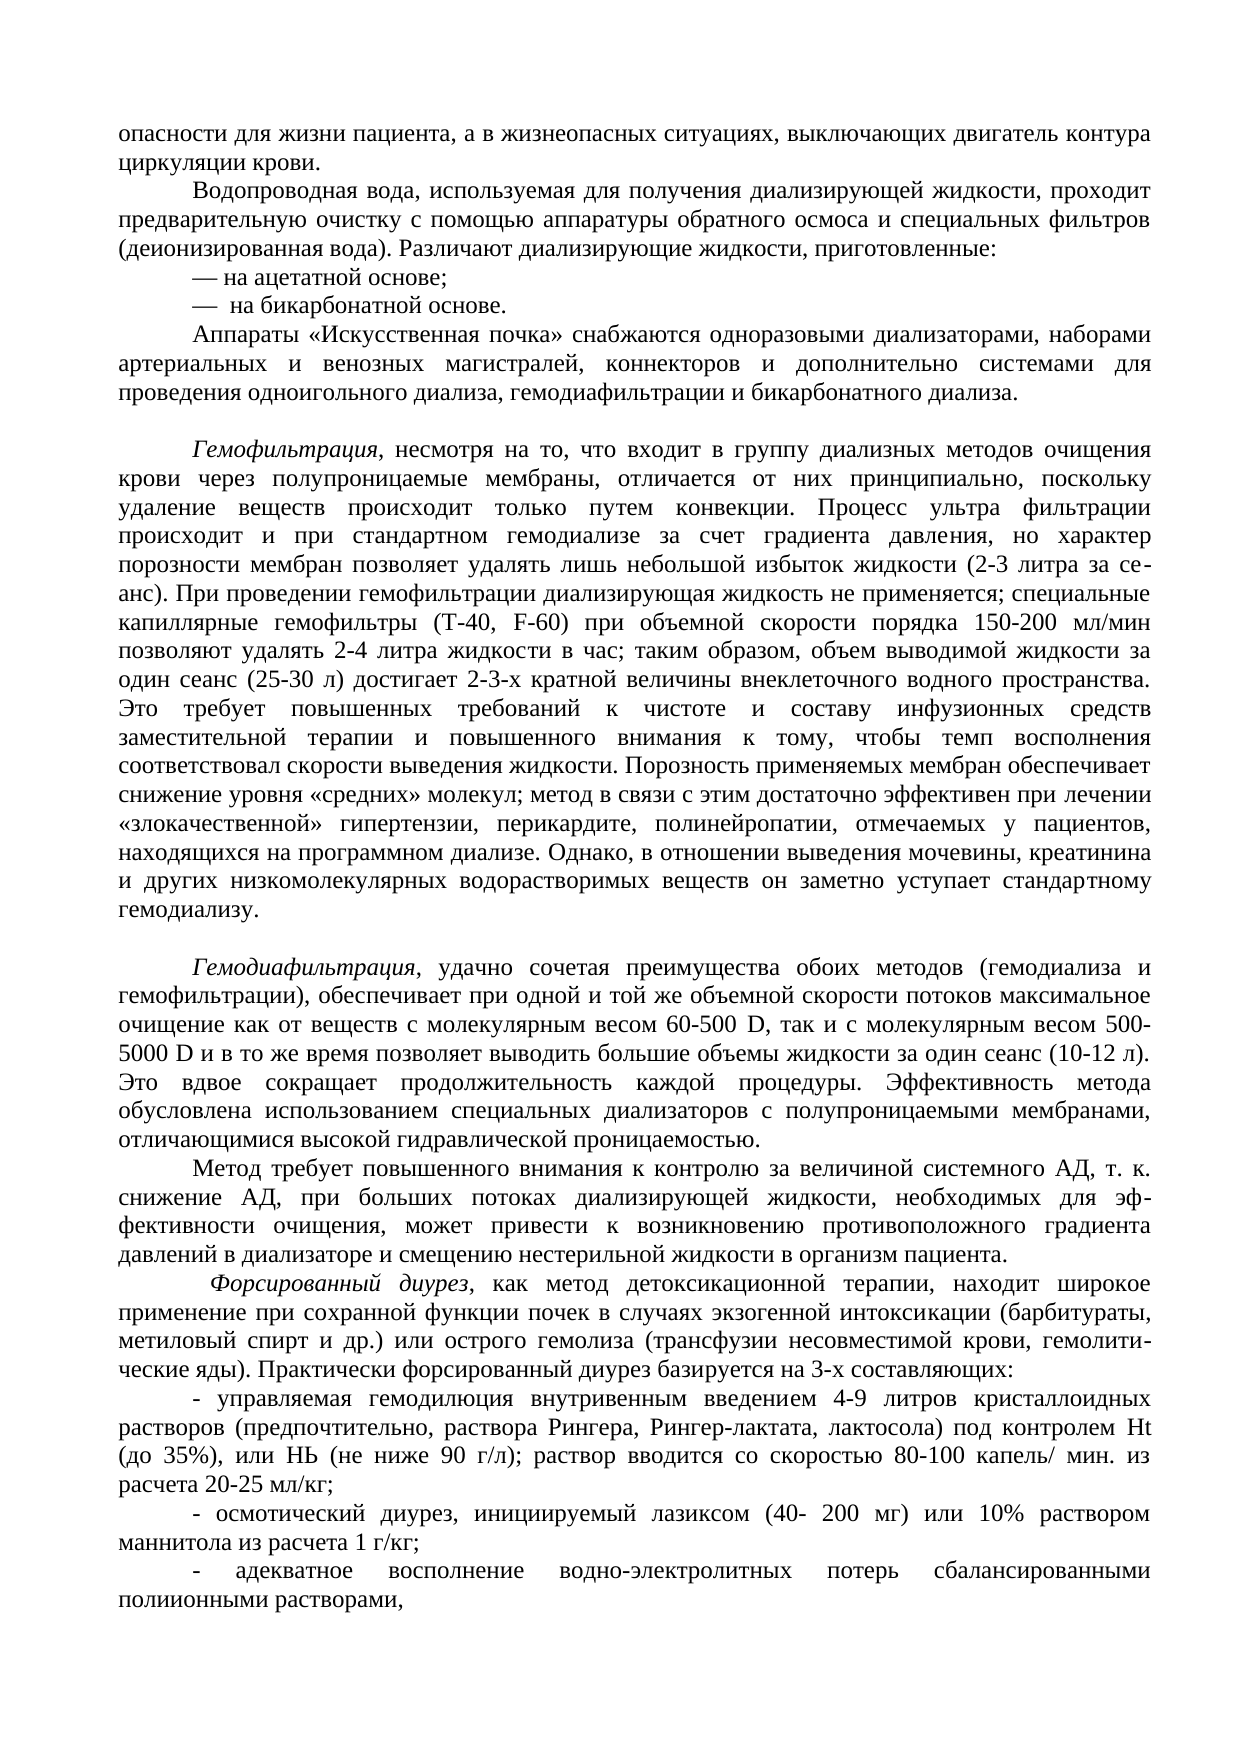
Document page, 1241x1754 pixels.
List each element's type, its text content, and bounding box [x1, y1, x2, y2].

text Метод требует повышенного внимания к контролю за величиной системного АД, т. к. снижение АД, при больших потоках диализирующей жидкости, необходимых для эффективности очищения, может привести к возникновению противоположного градиента давлений в диализаторе и смещению нестерильной жидкости в организм пациента. [118, 1153, 1152, 1268]
text Гемодиафильтрация, удачно сочетая преимущества обоих методов (гемодиализа и гемофильтрации), обеспечивает при одной и той же объемной скорости потоков максимальное очищение как от веществ с молекулярным весом 60-500 D, так и с молекулярным весом 500-5000 D и в то же время позволяет выводить большие объемы жидкости за один сеанс (10-12 л). Это вдвое сокращает продолжительность каждой процедуры. Эффективность метода обусловлена использованием специальных диализаторов с полупроницаемыми мембранами, отличающимися высокой гидравлической проницаемостью. [118, 952, 1152, 1153]
text - адекватное восполнение водно-электролитных потерь сбалансированными полиионными растворами, [118, 1556, 1152, 1613]
text Аппараты «Искусственная почка» снабжаются одноразовыми диализаторами, наборами артериальных и венозных магистралей, коннекторов и дополнительно системами для проведения одноигольного диализа, гемодиафильтрации и бикарбонатного диализа. [118, 319, 1152, 406]
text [118, 118, 1152, 176]
text Водопроводная вода, используемая для получения диализирующей жидкости, проходит предварительную очистку с помощью аппаратуры обратного осмоса и специальных фильтров (деионизированная вода). Различают диализирующие жидкости, приготовленные: [118, 176, 1152, 262]
text Форсированный диурез, как метод детоксикационной терапии, находит широкое применение при сохранной функции почек в случаях экзогенной интоксикации (барбитураты, метиловый спирт и др.) или острого гемолиза (трансфузии несовместимой крови, гемолитические яды). Практически форсированный диурез базируется на 3-х составляющих: [118, 1268, 1152, 1383]
text — на ацетатной основе; [118, 262, 1152, 291]
text — на бикарбонатной основе. [118, 291, 1152, 319]
text - управляемая гемодилюция внутривенным введением 4-9 литров кристаллоидных растворов (предпочтительно, раствора Рингера, Рингер-лактата, лактосола) под контролем Ht (до 35%), или НЬ (не ниже 90 г/л); раствор вводится со скоростью 80-100 капель/ мин. из расчета 20-25 мл/кг; [118, 1383, 1152, 1498]
text Гемофильтрация, несмотря на то, что входит в группу диализных методов очищения крови через полупроницаемые мембраны, отличается от них принципиально, поскольку удаление веществ происходит только путем конвекции. Процесс ультра фильтрации происходит и при стандартном гемодиализе за счет градиента давления, но характер порозности мембран позволяет удалять лишь небольшой избыток жидкости (2-3 литра за сеанс). При проведении гемофильтрации диализирующая жидкость не применяется; специальные капиллярные гемофильтры (Т-40, F-60) при объемной скорости порядка 150-200 мл/мин позволяют удалять 2-4 литра жидкости в час; таким образом, объем выводимой жидкости за один сеанс (25-30 л) достигает 2-3-х кратной величины внеклеточного водного пространства. Это требует повышенных требований к чистоте и составу инфузионных средств заместительной терапии и повышенного внимания к тому, чтобы темп восполнения соответствовал скорости выведения жидкости. Порозность применяемых мембран обеспечивает снижение уровня «средних» молекул; метод в связи с этим достаточно эффективен при лечении «злокачественной» гипертензии, перикардите, полинейропатии, отмечаемых у пациентов, находящихся на программном диализе. Однако, в отношении выведения мочевины, креатинина и других низкомолекулярных водорастворимых веществ он заметно уступает стандартному гемодиализу. [118, 434, 1152, 923]
text - осмотический диурез, инициируемый лазиксом (40- 200 мг) или 10% раствором маннитола из расчета 1 г/кг; [118, 1498, 1152, 1556]
